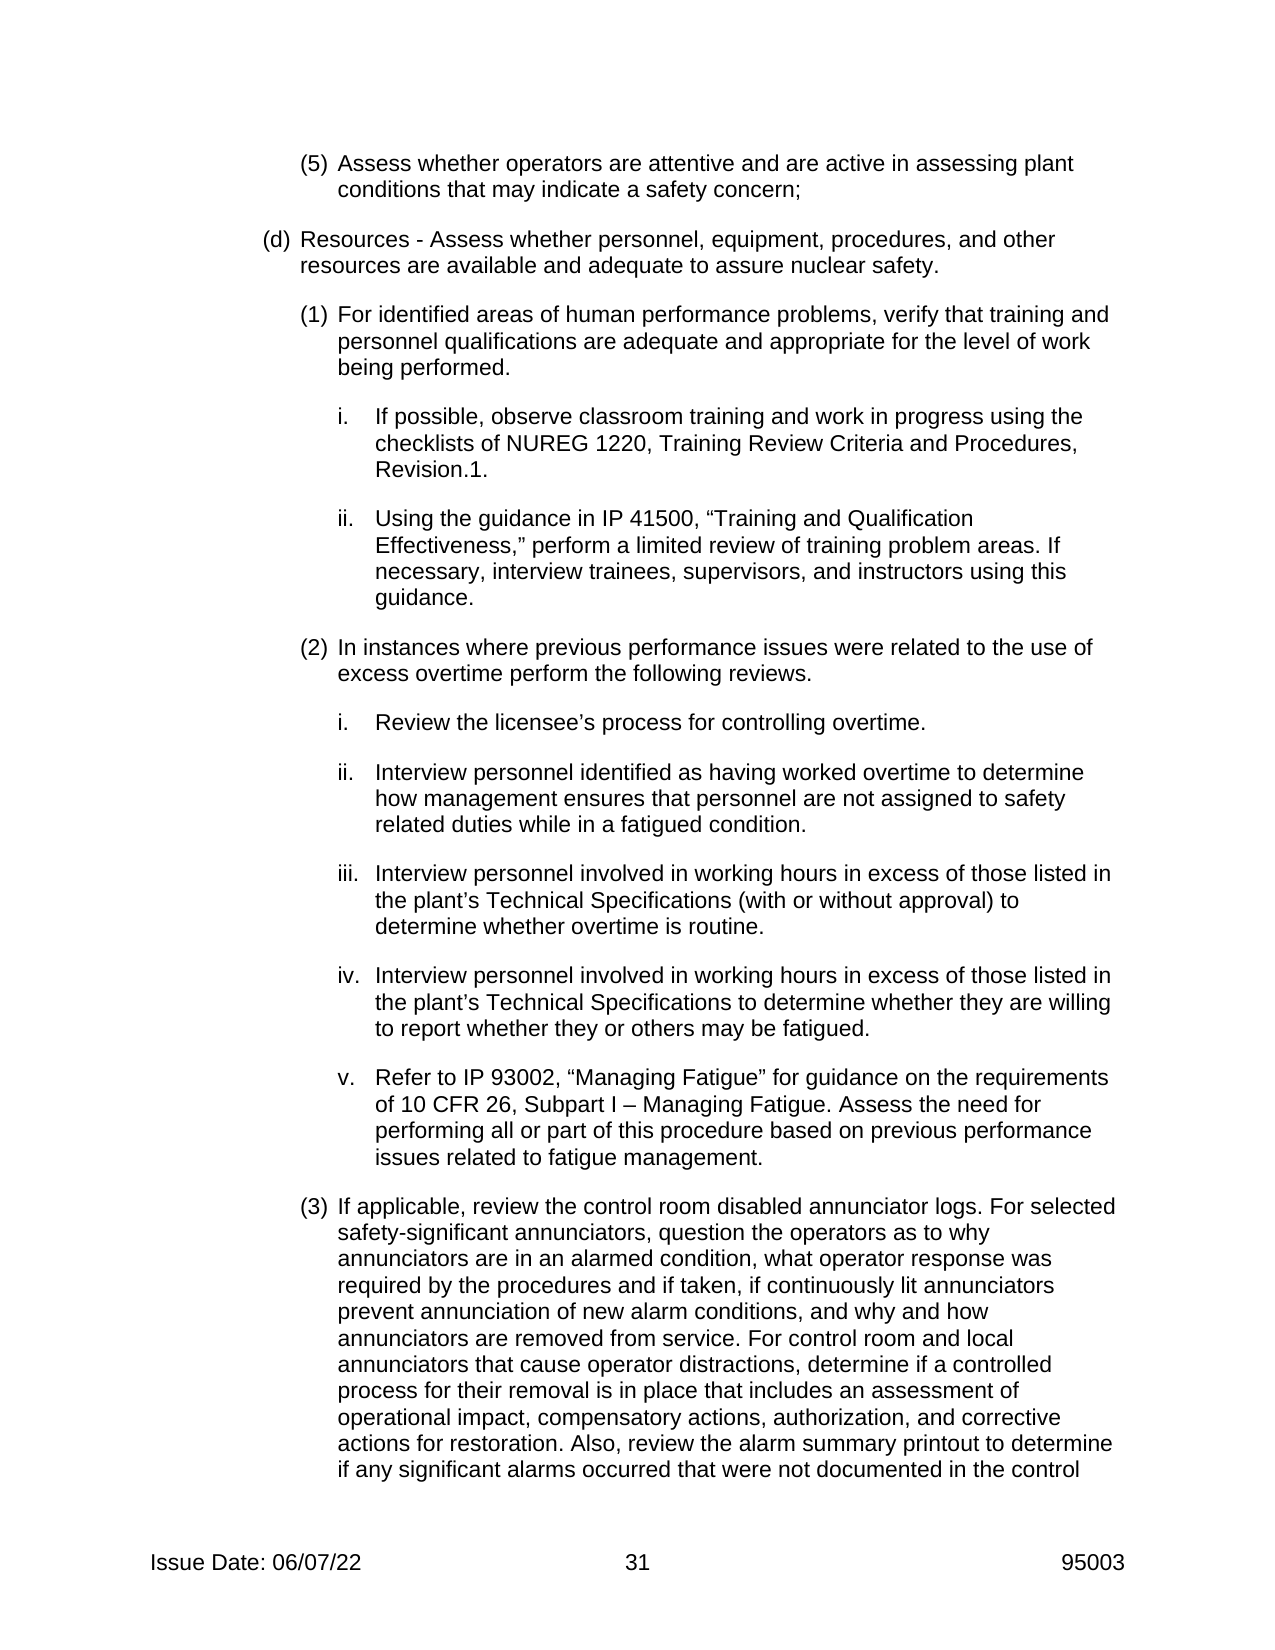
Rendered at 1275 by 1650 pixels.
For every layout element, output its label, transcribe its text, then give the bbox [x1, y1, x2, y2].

list Resources - Assess whether personnel, equipment, procedures, and other resources are available and adequate to assure nuclear safety. [262, 226, 1125, 278]
list Interview personnel involved in working hours in excess of those listed in the plant’s Technical Specifications to determine whether they are willing to report whether they or others may be fatigued. [337, 962, 1125, 1041]
list Assess whether operators are attentive and are active in assessing plant conditions that may indicate a safety concern; [300, 150, 1125, 203]
list For identified areas of human performance problems, verify that training and personnel qualifications are adequate and appropriate for the level of work being performed. [300, 301, 1125, 380]
list In instances where previous performance issues were related to the use of excess overtime perform the following reviews. [300, 633, 1125, 686]
list If possible, observe classroom training and work in progress using the checklists of NUREG 1220, Training Review Criteria and Procedures, Revision.1. [337, 403, 1125, 482]
list Refer to IP 93002, “Managing Fatigue” for guidance on the requirements of 10 CFR 26, Subpart I – Managing Fatigue. Assess the need for performing all or part of this procedure based on previous performance issues related to fatigue management. [337, 1064, 1125, 1170]
list Review the licensee’s process for controlling overtime. [337, 709, 1125, 736]
list Interview personnel identified as having worked overtime to determine how management ensures that personnel are not assigned to safety related duties while in a fatigued condition. [337, 758, 1125, 837]
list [300, 1193, 1125, 1483]
list Using the guidance in IP 41500, “Training and Qualification Effectiveness,” perform a limited review of training problem areas. If necessary, interview trainees, supervisors, and instructors using this guidance. [337, 505, 1125, 611]
list Interview personnel involved in working hours in excess of those listed in the plant’s Technical Specifications (with or without approval) to determine whether overtime is routine. [337, 860, 1125, 939]
